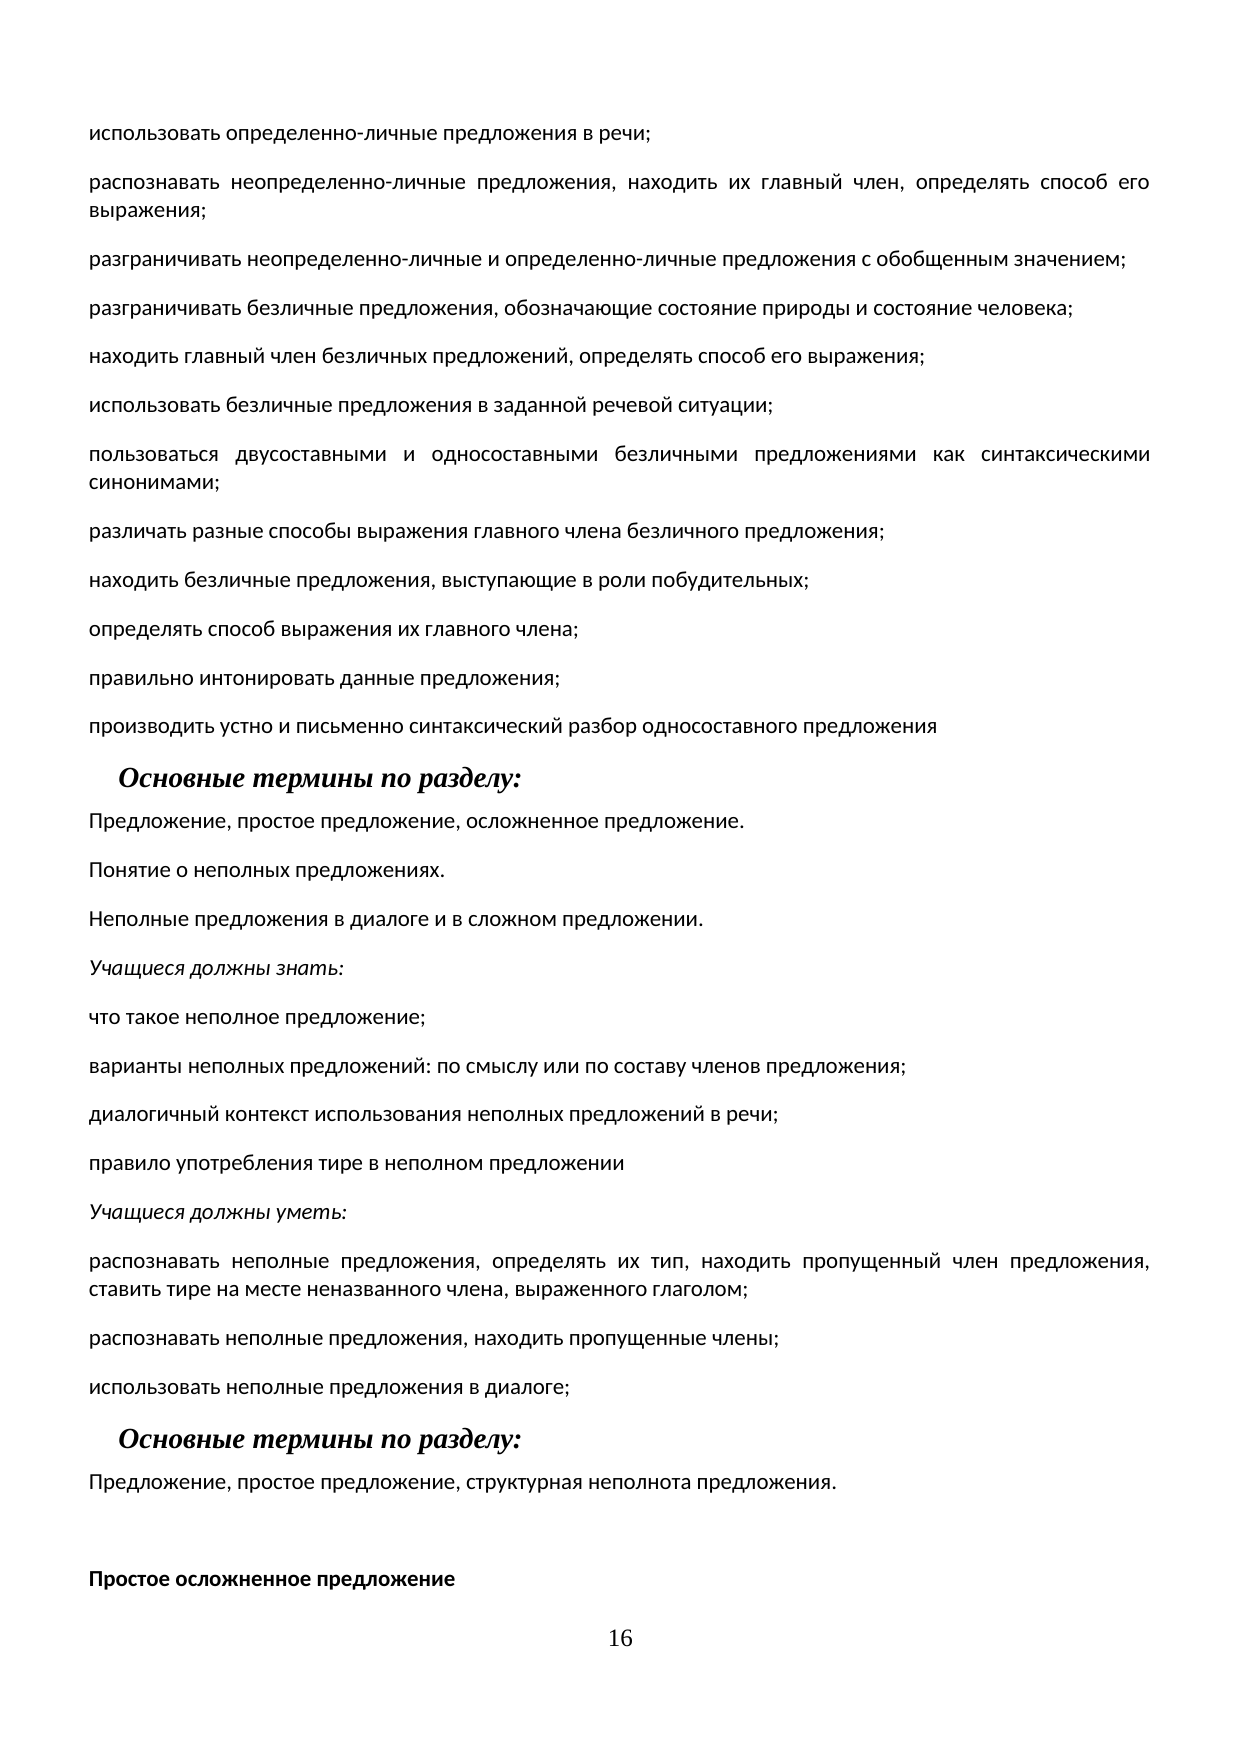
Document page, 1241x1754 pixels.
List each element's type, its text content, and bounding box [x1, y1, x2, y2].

text распознавать неопределенно-личные предложения, находить их главный член, определять способ его выражения; [89, 167, 1152, 223]
text использовать определенно-личные предложения в речи; [89, 118, 1152, 146]
text распознавать неполные предложения, находить пропущенные члены; [89, 1323, 1152, 1351]
text Основные термины по разделу: [118, 1421, 1152, 1454]
text распознавать неполные предложения, определять их тип, находить пропущенный член предложения, ставить тире на месте неназванного члена, выраженного глаголом; [89, 1246, 1152, 1302]
text правило употребления тире в неполном предложении [89, 1148, 1152, 1176]
text что такое неполное предложение; [89, 1002, 1152, 1030]
text Учащиеся должны уметь: [89, 1197, 1152, 1225]
text разграничивать неопределенно-личные и определенно-личные предложения с обобщенным значением; [89, 244, 1152, 272]
text варианты неполных предложений: по смыслу или по составу членов предложения; [89, 1051, 1152, 1079]
text Неполные предложения в диалоге и в сложном предложении. [89, 904, 1152, 932]
text Основные термины по разделу: [118, 760, 1152, 794]
text Предложение, простое предложение, структурная неполнота предложения. [89, 1467, 1152, 1495]
text разграничивать безличные предложения, обозначающие состояние природы и состояние человека; [89, 293, 1152, 321]
text Предложение, простое предложение, осложненное предложение. [89, 806, 1152, 834]
text Простое осложненное предложение [89, 1564, 1152, 1592]
text диалогичный контекст использования неполных предложений в речи; [89, 1099, 1152, 1128]
text Понятие о неполных предложениях. [89, 855, 1152, 883]
text правильно интонировать данные предложения; [89, 663, 1152, 691]
text находить безличные предложения, выступающие в роли побудительных; [89, 565, 1152, 593]
text определять способ выражения их главного члена; [89, 614, 1152, 642]
text находить главный член безличных предложений, определять способ его выражения; [89, 342, 1152, 369]
text использовать безличные предложения в заданной речевой ситуации; [89, 390, 1152, 418]
text Учащиеся должны знать: [89, 953, 1152, 981]
text пользоваться двусоставными и односоставными безличными предложениями как синтаксическими синонимами; [89, 439, 1152, 495]
text использовать неполные предложения в диалоге; [89, 1372, 1152, 1400]
text различать разные способы выражения главного члена безличного предложения; [89, 516, 1152, 544]
text производить устно и письменно синтаксический разбор односоставного предложения [89, 712, 1152, 739]
